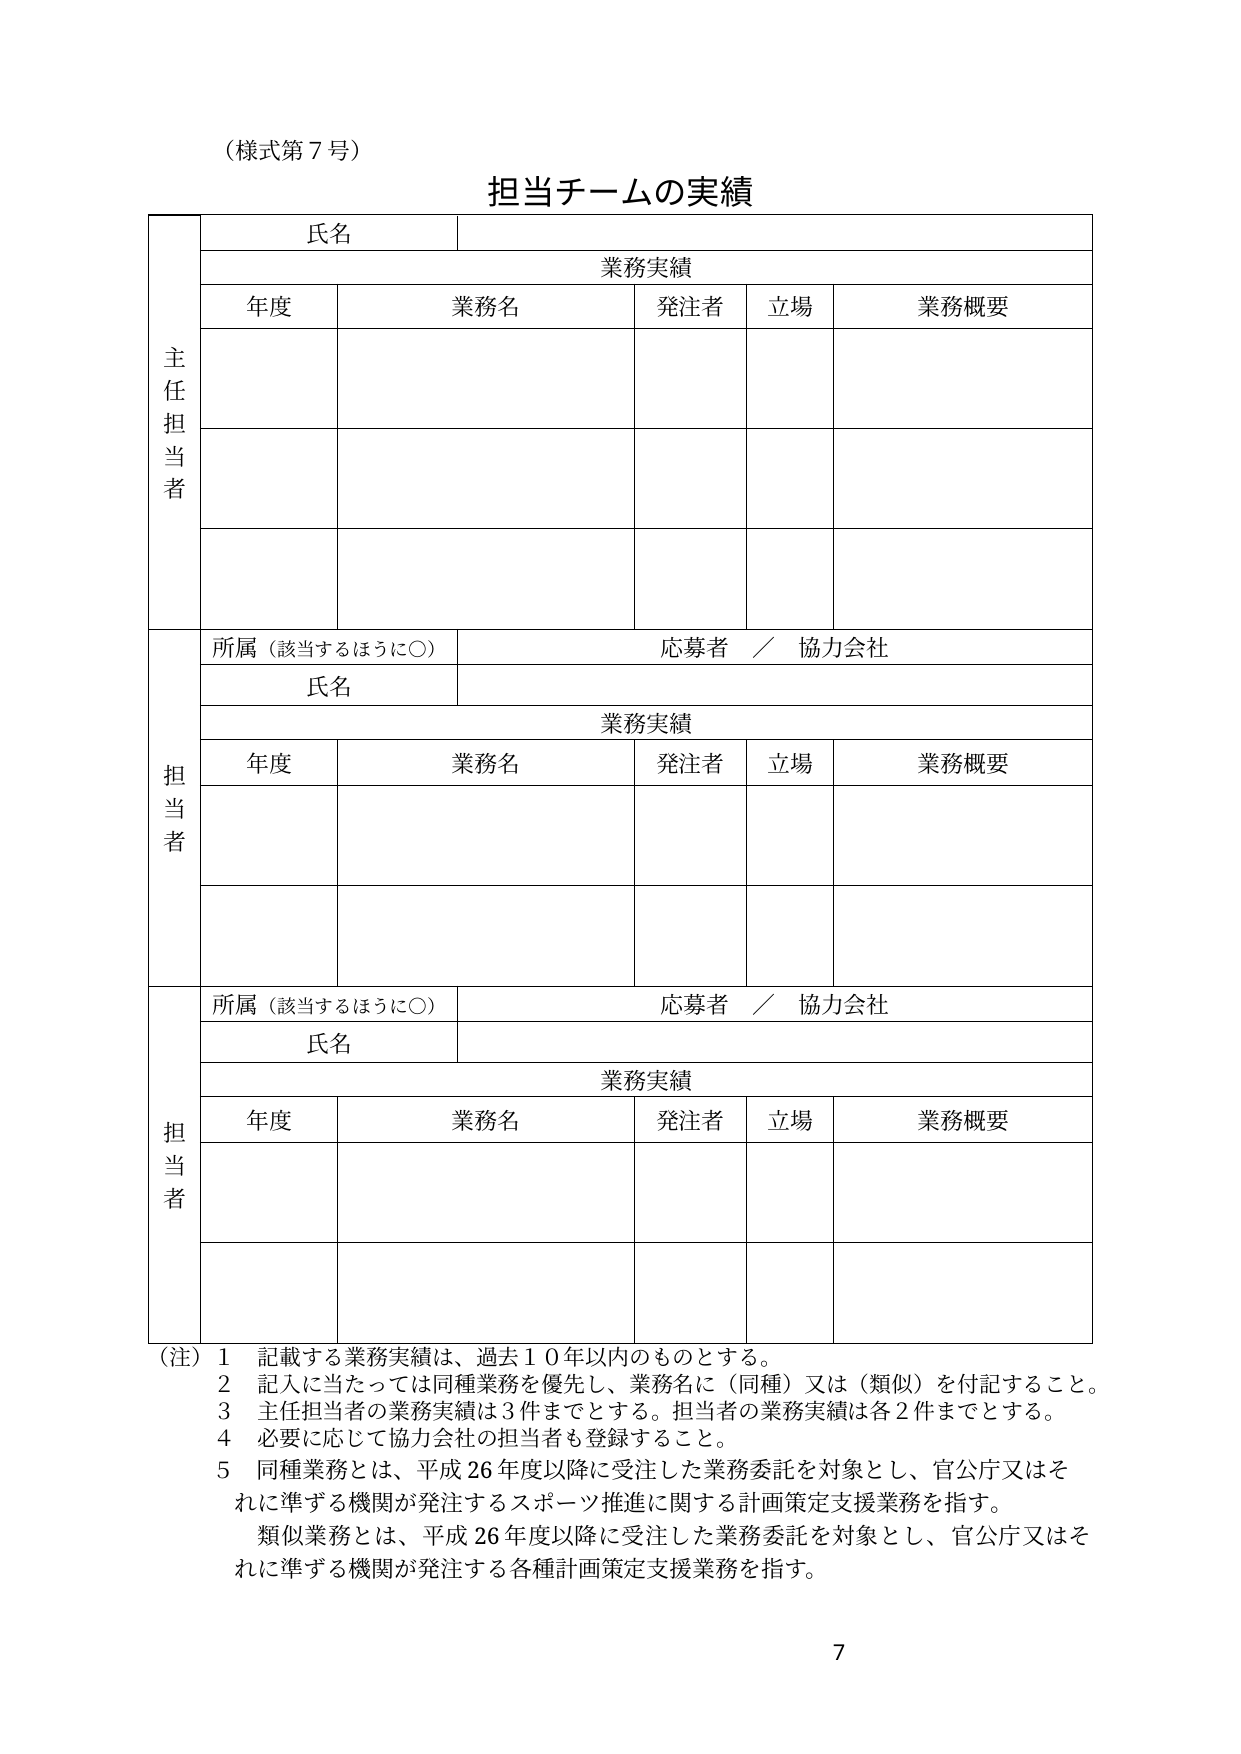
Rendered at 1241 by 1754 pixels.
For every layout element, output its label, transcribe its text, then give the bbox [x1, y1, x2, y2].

table_cell 応募者 ／ 協力会社 [458, 987, 1092, 1021]
table_cell [338, 1243, 634, 1342]
table_cell 立場 [747, 1097, 833, 1142]
table_cell 業務名 [338, 285, 634, 327]
table_cell [747, 1243, 833, 1342]
table_cell [834, 529, 1092, 629]
text ５ 同種業務とは、平成26年度以降に受注した業務委託を対象とし、官公庁又はそれに準ずる機関が発注するスポーツ推進に関する計画策定支援業務を指す。 [212, 1452, 1092, 1518]
table_cell 担当者 [149, 630, 200, 986]
table_cell [635, 1243, 746, 1342]
table_cell [635, 329, 746, 428]
table_cell [747, 786, 833, 885]
table_cell 年度 [201, 740, 337, 785]
table_cell [201, 786, 337, 885]
table_cell [458, 1022, 1092, 1062]
table_cell 発注者 [635, 740, 746, 785]
table_cell 立場 [747, 740, 833, 785]
table_cell [458, 665, 1092, 705]
table_cell 業務概要 [834, 1097, 1092, 1142]
table_cell [747, 886, 833, 986]
table_header [458, 215, 1092, 249]
table_cell [201, 429, 337, 528]
table_cell [834, 329, 1092, 428]
table_cell [201, 1243, 337, 1342]
table_cell 所属（該当するほうに○） [201, 987, 457, 1021]
table_cell 業務実績 [201, 1063, 1092, 1096]
table_cell 業務概要 [834, 740, 1092, 785]
text ３ 主任担当者の業務実績は３件までとする。担当者の業務実績は各２件までとする。 [148, 1398, 1092, 1425]
table_cell 年度 [201, 1097, 337, 1142]
table_cell [338, 786, 634, 885]
table_cell [747, 429, 833, 528]
text （注）１ 記載する業務実績は、過去１０年以内のものとする。 [148, 1344, 1092, 1371]
table_cell [747, 329, 833, 428]
table_cell [338, 329, 634, 428]
table_cell 氏名 [201, 665, 457, 705]
table_cell [747, 1143, 833, 1242]
table_cell 業務名 [338, 1097, 634, 1142]
table_cell 担当者 [149, 987, 200, 1342]
table_cell 発注者 [635, 285, 746, 327]
text 担当チームの実績 [148, 166, 1092, 214]
table_cell [635, 529, 746, 629]
table_cell [338, 1143, 634, 1242]
table_cell 業務名 [338, 740, 634, 785]
table_cell 業務実績 [201, 251, 1092, 283]
table_cell [635, 886, 746, 986]
table_cell [201, 1143, 337, 1242]
table_cell [834, 886, 1092, 986]
text ４ 必要に応じて協力会社の担当者も登録すること。 [213, 1425, 1092, 1452]
table_cell 応募者 ／ 協力会社 [458, 630, 1092, 664]
table_cell [338, 529, 634, 629]
table_cell 年度 [201, 285, 337, 327]
text 類似業務とは、平成26年度以降に受注した業務委託を対象とし、官公庁又はそれに準ずる機関が発注する各種計画策定支援業務を指す。 [234, 1518, 1092, 1584]
table_cell 所属（該当するほうに○） [201, 630, 457, 664]
table_header 氏名 [201, 215, 457, 249]
table_cell [201, 329, 337, 428]
table_header 主任担当者 [149, 216, 200, 629]
table_cell [338, 886, 634, 986]
table_cell [834, 1143, 1092, 1242]
table_cell [834, 1243, 1092, 1342]
table_cell [635, 1143, 746, 1242]
table_cell 業務実績 [201, 706, 1092, 739]
table_cell [834, 786, 1092, 885]
table_cell 業務概要 [834, 285, 1092, 327]
table_cell [201, 886, 337, 986]
table_cell 氏名 [201, 1022, 457, 1062]
text （様式第７号） [212, 133, 1092, 166]
table_cell [338, 429, 634, 528]
table_cell 発注者 [635, 1097, 746, 1142]
table_cell [635, 786, 746, 885]
table_cell [635, 429, 746, 528]
table_cell [201, 529, 337, 629]
table_cell [834, 429, 1092, 528]
table_cell 立場 [747, 285, 833, 327]
text ２ 記入に当たっては同種業務を優先し、業務名に（同種）又は（類似）を付記すること。 [148, 1371, 1092, 1398]
table_cell [747, 529, 833, 629]
